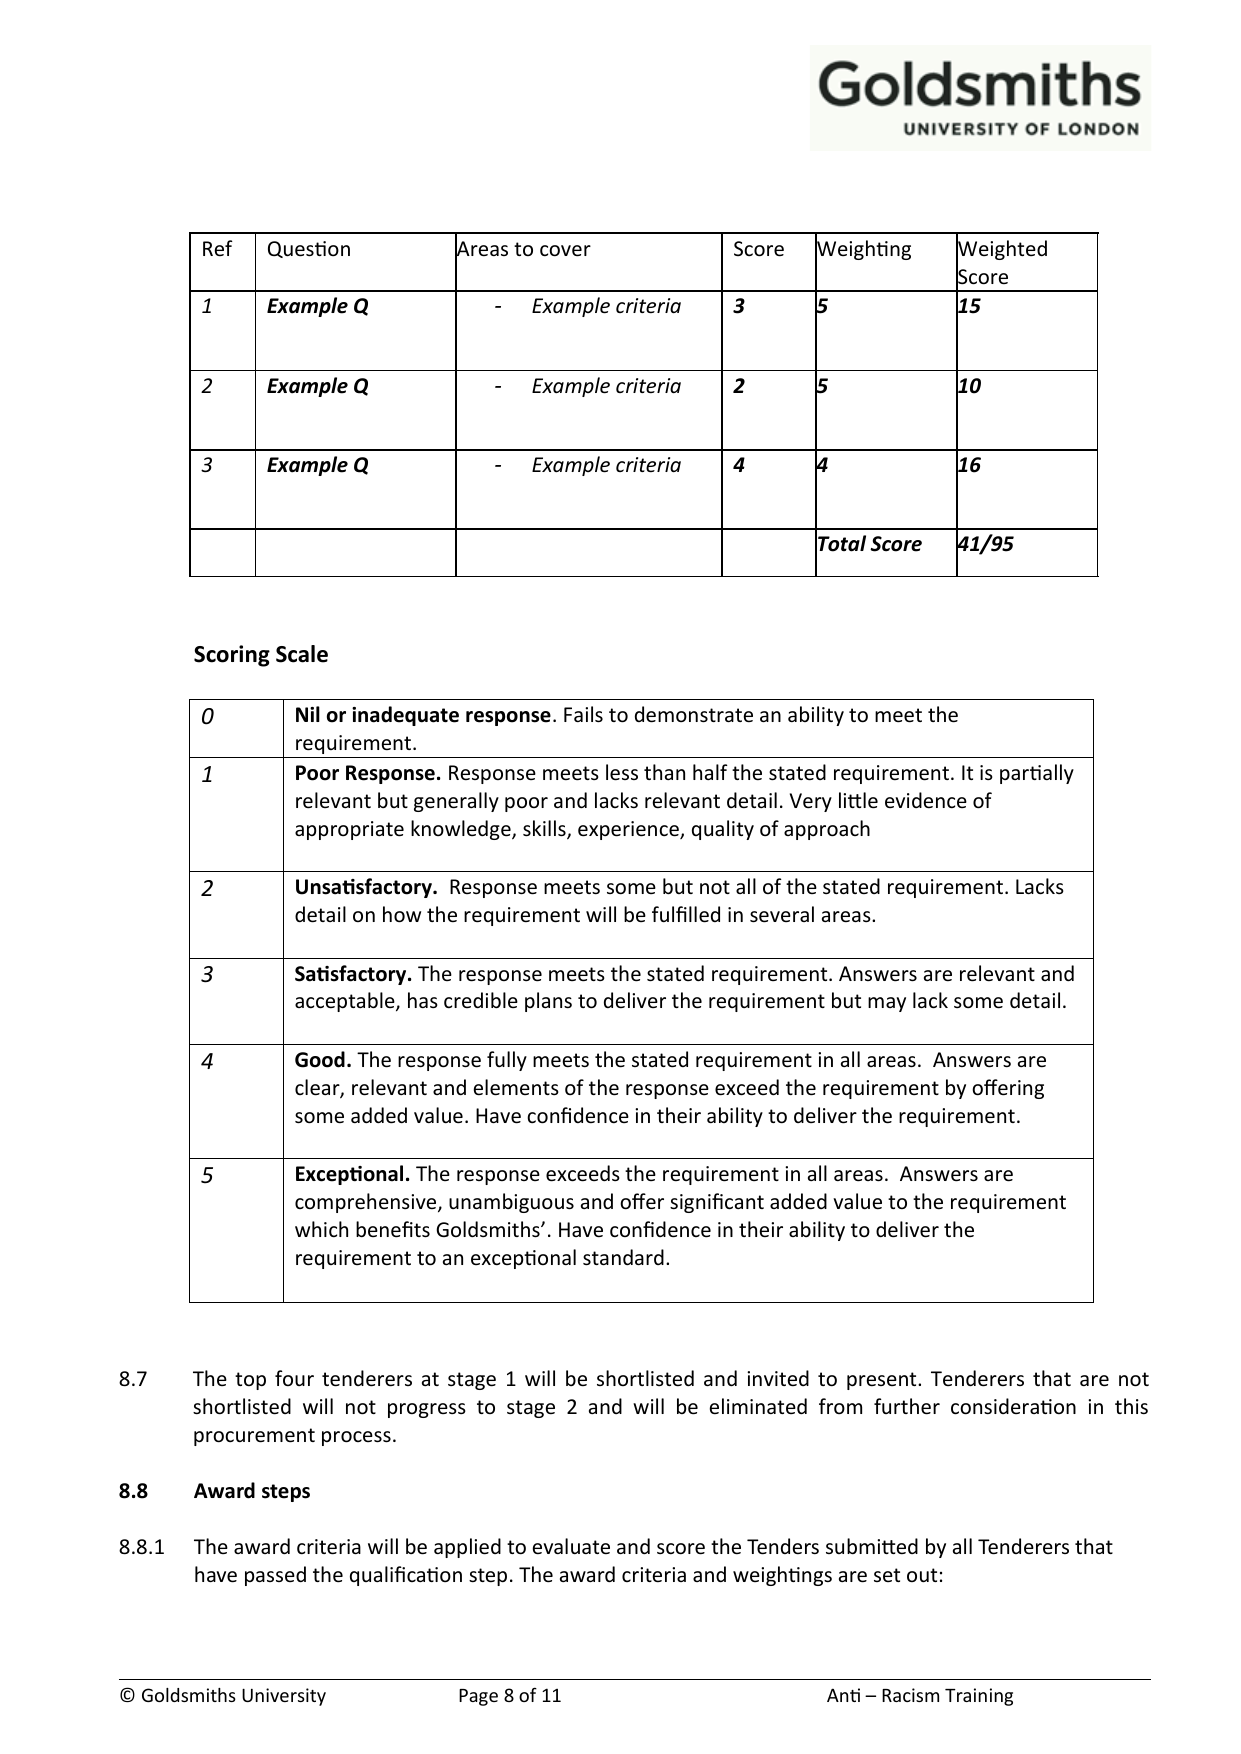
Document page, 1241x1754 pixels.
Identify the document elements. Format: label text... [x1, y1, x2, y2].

table_cell [457, 530, 721, 576]
table_cell 1 [190, 758, 283, 871]
table_cell Example criteria [457, 451, 721, 528]
table_header Weighted Score [958, 234, 1097, 290]
table_header Areas to cover [457, 234, 721, 290]
table_cell Example criteria [457, 292, 721, 369]
table_cell 3 [191, 451, 255, 528]
subtitle 8.8 Award steps [119, 1476, 1151, 1504]
table_cell Exceptional. The response exceeds the requirement in all areas. Answers are comprehensive, unambiguous and offer significant added value to the requirement which benefits Goldsmiths’. Have confidence in their ability to deliver the requirement to an exceptional standard. [284, 1159, 1093, 1302]
table_cell 10 [958, 371, 1097, 449]
table_cell Example criteria [457, 371, 721, 449]
table_header Score [723, 234, 815, 290]
table_cell Example Q [256, 451, 455, 528]
table_cell 5 [817, 292, 956, 369]
subtitle 8.8.1 The award criteria will be applied to evaluate and score the Tenders submitted by all Tenderers that have passed the qualification step. The award criteria and weightings are set out: [119, 1532, 1151, 1588]
table_cell Total Score [817, 530, 956, 576]
table_header Ref [191, 234, 255, 290]
table_cell 2 [723, 371, 815, 449]
table_header Weighting [817, 234, 956, 290]
table_cell 1 [191, 292, 255, 369]
table_header Nil or inadequate response. Fails to demonstrate an ability to meet the requirement. [284, 700, 1093, 757]
table_cell 4 [723, 451, 815, 528]
text Scoring Scale [119, 638, 1151, 669]
table_cell Example Q [256, 292, 455, 369]
table_cell 2 [191, 371, 255, 449]
table_cell Satisfactory. The response meets the stated requirement. Answers are relevant and acceptable, has credible plans to deliver the requirement but may lack some detail. [284, 959, 1093, 1044]
table_cell 5 [190, 1159, 283, 1302]
table_cell Example Q [256, 371, 455, 449]
table_cell 4 [817, 451, 956, 528]
table_cell 15 [958, 292, 1097, 369]
table_header 0 [190, 700, 283, 757]
table_cell Unsatisfactory. Response meets some but not all of the stated requirement. Lacks detail on how the requirement will be fulfilled in several areas. [284, 872, 1093, 958]
table_cell Poor Response. Response meets less than half the stated requirement. It is partially relevant but generally poor and lacks relevant detail. Very little evidence of appropriate knowledge, skills, experience, quality of approach [284, 758, 1093, 871]
table_cell [191, 530, 255, 576]
table_cell [256, 530, 455, 576]
table_cell Good. The response fully meets the stated requirement in all areas. Answers are clear, relevant and elements of the response exceed the requirement by offering some added value. Have confidence in their ability to deliver the requirement. [284, 1045, 1093, 1158]
table_header Question [256, 234, 455, 290]
table_cell 3 [723, 292, 815, 369]
table_cell 3 [190, 959, 283, 1044]
table_cell 41/95 [958, 530, 1097, 576]
table_cell [723, 530, 815, 576]
text 8.7 The top four tenderers at stage 1 will be shortlisted and invited to present. Tenderers that are not shortlisted will not progress to stage 2 and will be eliminated from further consideration in this procurement process. [119, 1364, 1151, 1448]
table_cell 2 [190, 872, 283, 958]
table_cell 16 [958, 451, 1097, 528]
table_cell 4 [190, 1045, 283, 1158]
table_cell 5 [817, 371, 956, 449]
